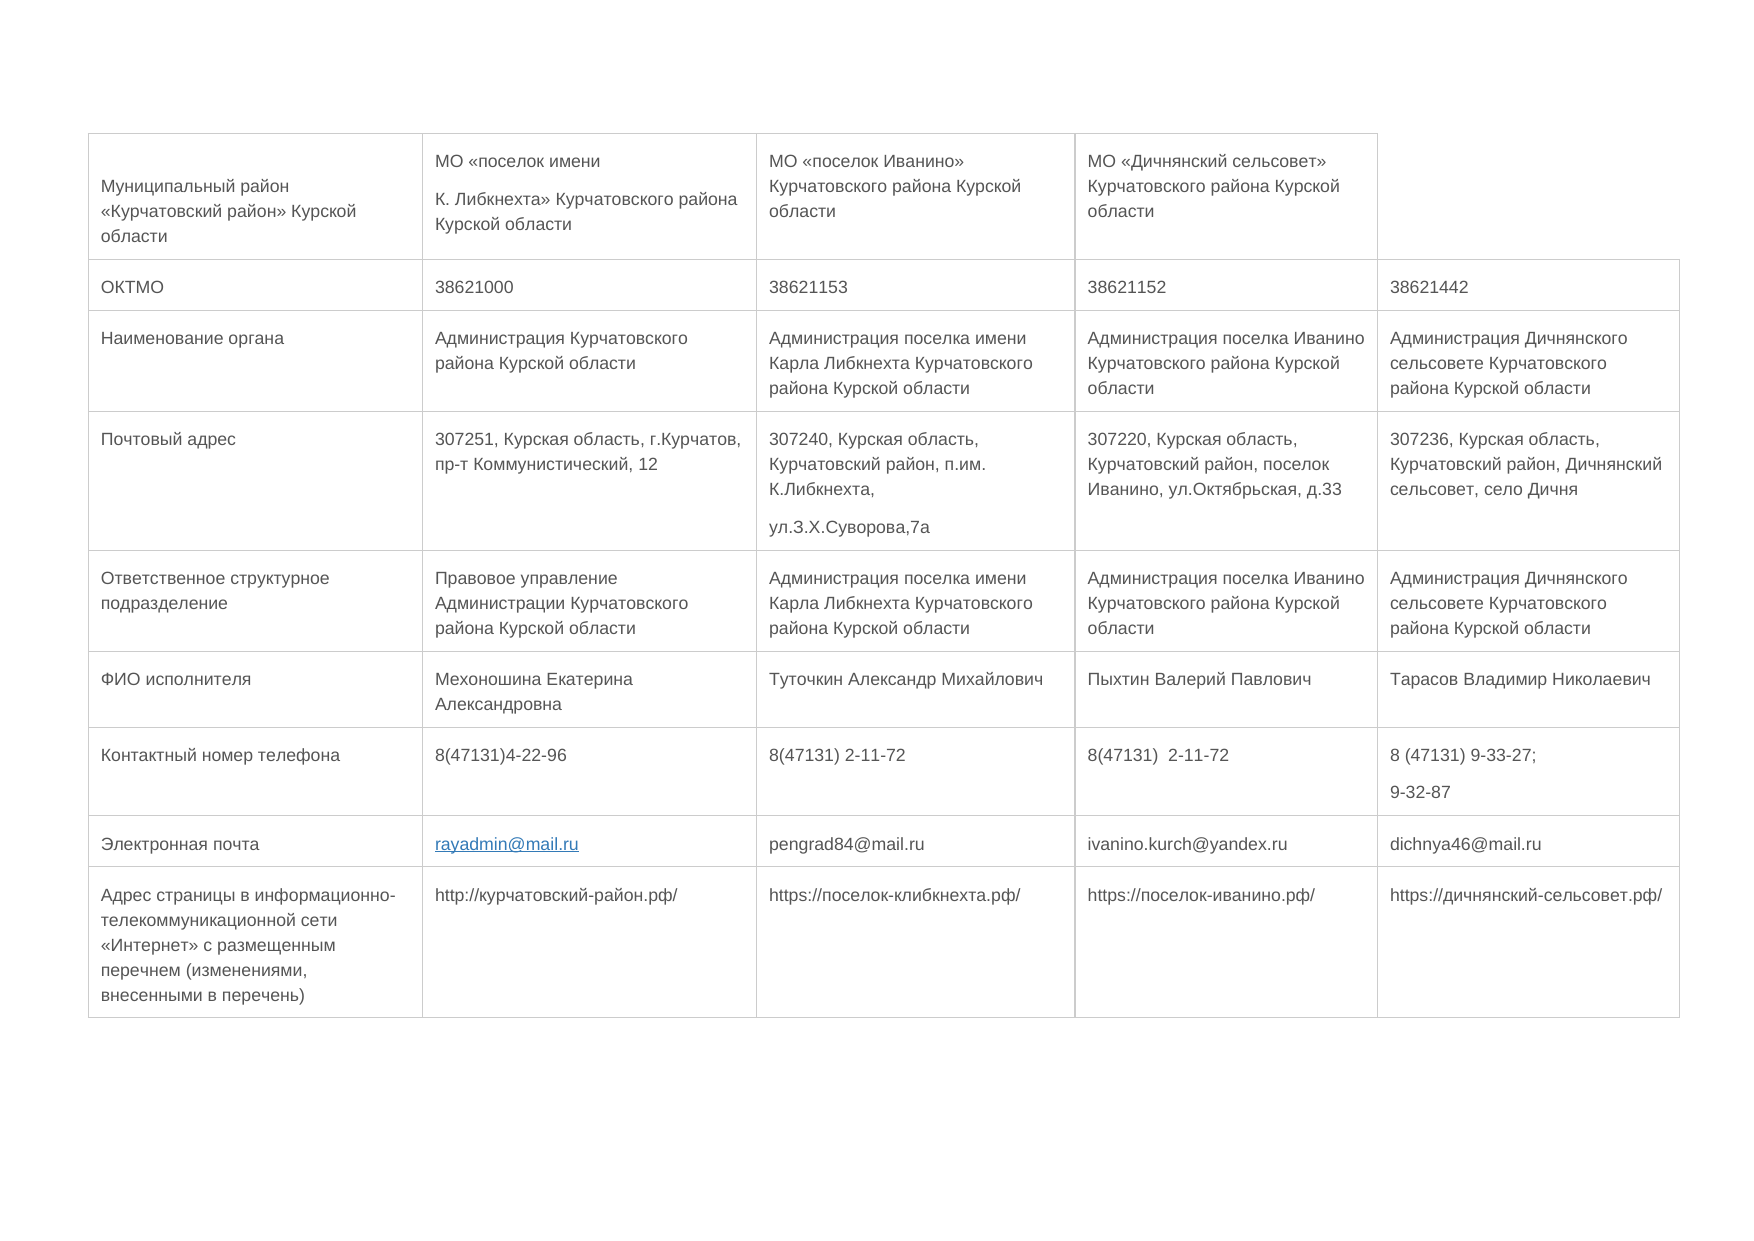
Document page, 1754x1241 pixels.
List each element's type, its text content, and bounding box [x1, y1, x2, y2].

table_cell Правовое управление Администрации Курчатовского района Курской области [423, 551, 756, 651]
table_cell 307251, Курская область, г.Курчатов, пр-т Коммунистический, 12 [423, 412, 756, 549]
table_cell https://поселок-клибкнехта.рф/ [757, 867, 1074, 1017]
table_cell ОКТМО [89, 260, 422, 310]
table_cell Администрация Курчатовского района Курской области [423, 311, 756, 411]
table_cell https://поселок-иванино.рф/ [1076, 867, 1377, 1017]
table_cell 38621152 [1076, 260, 1377, 310]
table_header МО «Дичнянский сельсовет» Курчатовского района Курской области [1076, 134, 1377, 259]
table_cell Адрес страницы в информационно-телекоммуникационной сети «Интернет» с размещенным перечнем (изменениями, внесенными в перечень) [89, 867, 422, 1017]
table_cell Наименование органа [89, 311, 422, 411]
table_cell Электронная почта [89, 816, 422, 866]
table_cell 307220, Курская область, Курчатовский район, поселок Иванино, ул.Октябрьская, д.33 [1076, 412, 1377, 549]
table_cell dichnya46@mail.ru [1378, 816, 1679, 866]
table_cell 307236, Курская область, Курчатовский район, Дичнянский сельсовет, село Дичня [1378, 412, 1679, 549]
table_cell pengrad84@mail.ru [757, 816, 1074, 866]
table_cell 38621442 [1378, 260, 1679, 310]
table_cell 8(47131)4-22-96 [423, 728, 756, 815]
table_cell Туточкин Александр Михайлович [757, 652, 1074, 727]
table_cell ФИО исполнителя [89, 652, 422, 727]
table_cell Пыхтин Валерий Павлович [1076, 652, 1377, 727]
table_cell 38621153 [757, 260, 1074, 310]
table_cell Администрация Дичнянского сельсовете Курчатовского района Курской области [1378, 551, 1679, 651]
table_cell Администрация поселка имени Карла Либкнехта Курчатовского района Курской области [757, 551, 1074, 651]
table_cell https://дичнянский-сельсовет.рф/ [1378, 867, 1679, 1017]
table_cell rayadmin@mail.ru [423, 816, 756, 866]
table_cell 307240, Курская область, Курчатовский район, п.им. К.Либкнехта, ул.З.Х.Суворова,7а [757, 412, 1074, 549]
table_cell 8(47131) 2-11-72 [1076, 728, 1377, 815]
table_cell Администрация Дичнянского сельсовете Курчатовского района Курской области [1378, 311, 1679, 411]
table_cell Администрация поселка Иванино Курчатовского района Курской области [1076, 311, 1377, 411]
table_cell Тарасов Владимир Николаевич [1378, 652, 1679, 727]
table_cell ivanino.kurch@yandex.ru [1076, 816, 1377, 866]
table_cell Ответственное структурное подразделение [89, 551, 422, 651]
table_header Муниципальный район «Курчатовский район» Курской области [89, 134, 422, 259]
table_cell 38621000 [423, 260, 756, 310]
table_cell Администрация поселка имени Карла Либкнехта Курчатовского района Курской области [757, 311, 1074, 411]
table_header МО «поселок Иванино» Курчатовского района Курской области [757, 134, 1074, 259]
table_cell Контактный номер телефона [89, 728, 422, 815]
table_cell 8(47131) 2-11-72 [757, 728, 1074, 815]
table_cell Мехоношина Екатерина Александровна [423, 652, 756, 727]
table_cell Администрация поселка Иванино Курчатовского района Курской области [1076, 551, 1377, 651]
table_cell Почтовый адрес [89, 412, 422, 549]
table_cell http://курчатовский-район.рф/ [423, 867, 756, 1017]
table_cell 8 (47131) 9-33-27; 9-32-87 [1378, 728, 1679, 815]
table_header МО «поселок имени К. Либкнехта» Курчатовского района Курской области [423, 134, 756, 259]
